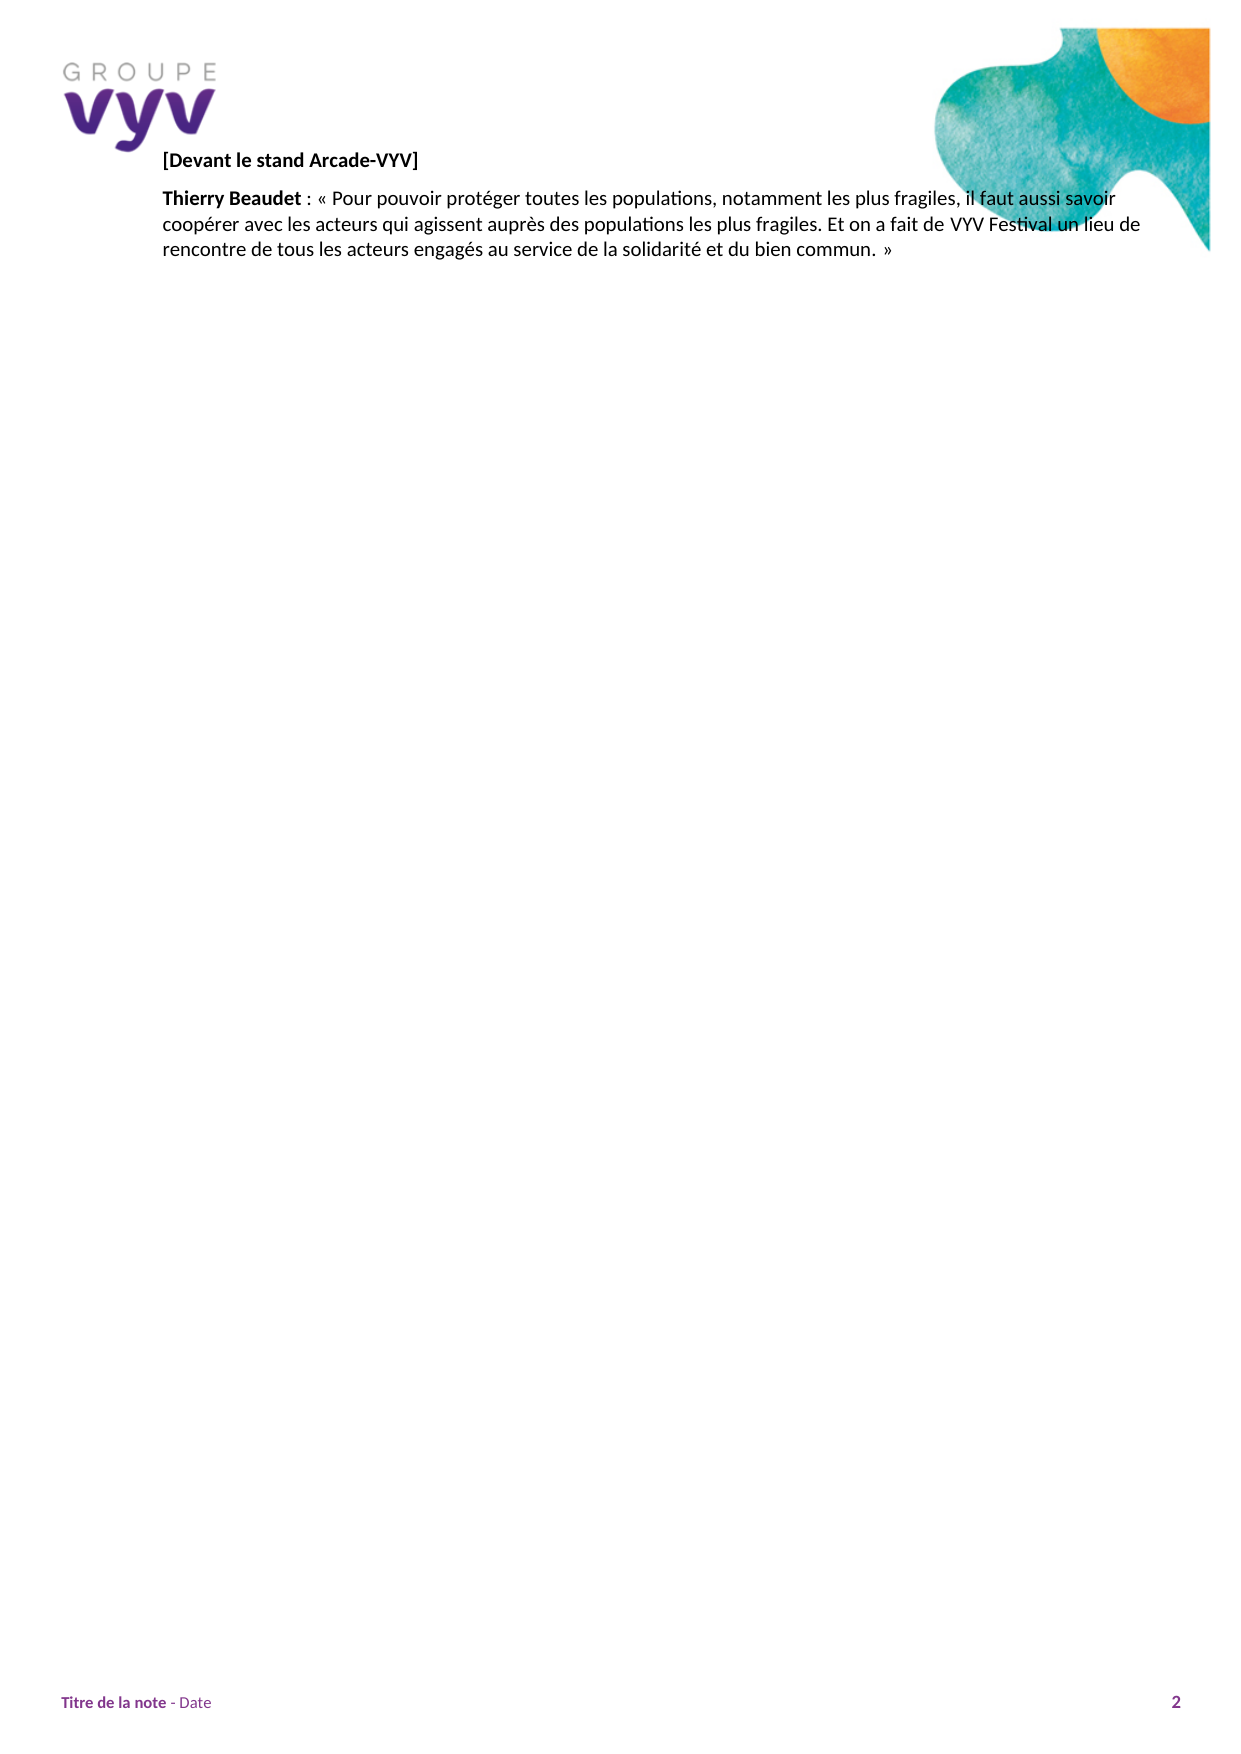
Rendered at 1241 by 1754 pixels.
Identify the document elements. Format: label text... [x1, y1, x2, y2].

picture [39, 32, 243, 168]
picture [923, 0, 1239, 265]
text [Devant le stand Arcade-VYV] [162, 148, 1152, 173]
text Thierry Beaudet : « Pour pouvoir protéger toutes les populations, notamment les plus fragiles, il faut aussi savoir coopérer avec les acteurs qui agissent auprès des populations les plus fragiles. Et on a fait de VYV Festival un lieu de rencontre de tous les acteurs engagés au service de la solidarité et du bien commun. » [162, 186, 1152, 262]
